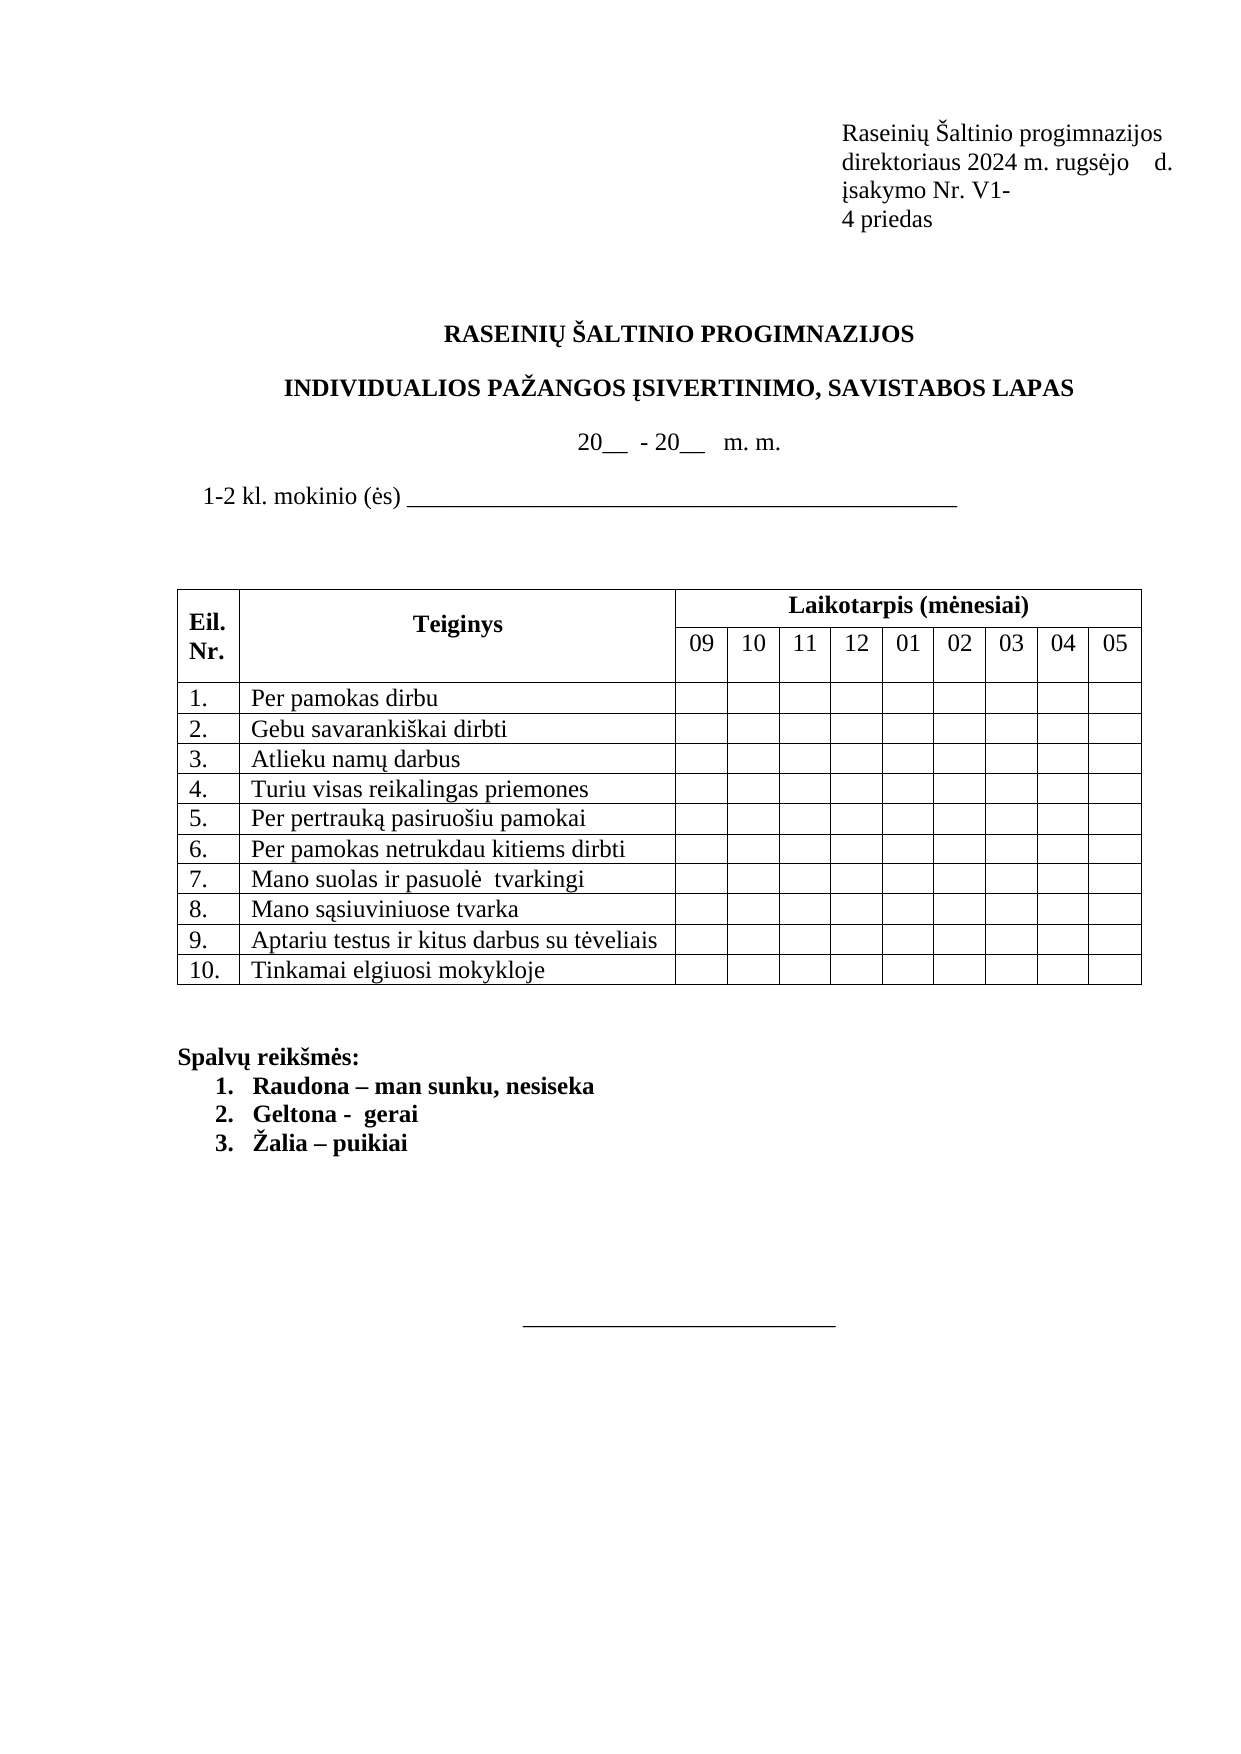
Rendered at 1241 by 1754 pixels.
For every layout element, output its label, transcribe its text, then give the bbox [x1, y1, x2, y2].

table_cell [676, 835, 727, 863]
table_cell [986, 774, 1037, 802]
table_cell [1089, 683, 1141, 713]
table_cell [728, 804, 779, 833]
table_cell [780, 864, 830, 893]
table_cell [934, 864, 985, 893]
table_cell [883, 804, 933, 833]
table_cell [986, 835, 1037, 863]
table_cell [883, 744, 933, 773]
table_cell [728, 714, 779, 743]
table_cell [780, 894, 830, 924]
table_cell 9. [178, 925, 239, 954]
table_cell 05 [1089, 628, 1141, 682]
list Žalia – puikiai [215, 1128, 1181, 1157]
text INDIVIDUALIOS PAŽANGOS ĮSIVERTINIMO, SAVISTABOS LAPAS [177, 373, 1181, 402]
table_cell [1089, 864, 1141, 893]
table_header Teiginys [240, 590, 675, 682]
table_cell [934, 714, 985, 743]
table_cell [934, 955, 985, 983]
table_cell [1038, 714, 1088, 743]
table_cell [728, 925, 779, 954]
table_cell [728, 864, 779, 893]
table_cell 3. [178, 744, 239, 773]
table_cell [728, 774, 779, 802]
table_cell [831, 714, 882, 743]
table_cell 7. [178, 864, 239, 893]
table_cell [728, 894, 779, 924]
table_cell [831, 864, 882, 893]
table_cell [676, 894, 727, 924]
table_cell 09 [676, 628, 727, 682]
table_cell 12 [831, 628, 882, 682]
table_cell [986, 804, 1037, 833]
table_cell [934, 774, 985, 802]
table_cell [780, 925, 830, 954]
table_cell [883, 864, 933, 893]
table_cell Per pamokas netrukdau kitiems dirbti [240, 835, 675, 863]
table_cell [780, 683, 830, 713]
table_cell [883, 683, 933, 713]
text _________________________ [177, 1301, 1181, 1329]
table_cell [1089, 774, 1141, 802]
table_cell 10 [728, 628, 779, 682]
table_cell Mano sąsiuviniuose tvarka [240, 894, 675, 924]
table_cell [780, 835, 830, 863]
table_cell [1038, 864, 1088, 893]
table_cell [1089, 894, 1141, 924]
table_cell [676, 714, 727, 743]
table_cell [780, 955, 830, 983]
table_cell Per pamokas dirbu [240, 683, 675, 713]
text 4 priedas [177, 204, 1181, 233]
table_cell [934, 835, 985, 863]
table_cell [676, 864, 727, 893]
table_cell [676, 955, 727, 983]
table_cell [883, 894, 933, 924]
table_cell [1038, 804, 1088, 833]
table_cell [831, 894, 882, 924]
table_cell [1038, 744, 1088, 773]
text RASEINIŲ ŠALTINIO PROGIMNAZIJOS [177, 319, 1181, 348]
table_cell 4. [178, 774, 239, 802]
table_cell 10. [178, 955, 239, 983]
list Raudona – man sunku, nesiseka [215, 1071, 1181, 1099]
table_cell [934, 804, 985, 833]
text įsakymo Nr. V1- [177, 176, 1181, 204]
table_header Laikotarpis (mėnesiai) [676, 590, 1141, 627]
table_cell [1089, 744, 1141, 773]
table_cell [728, 744, 779, 773]
table_cell 1. [178, 683, 239, 713]
table_cell 5. [178, 804, 239, 833]
table_cell [1089, 714, 1141, 743]
table_cell [728, 955, 779, 983]
table_cell [883, 955, 933, 983]
table_cell [676, 804, 727, 833]
table_cell [676, 744, 727, 773]
table_cell Mano suolas ir pasuolė tvarkingi [240, 864, 675, 893]
table_cell [934, 894, 985, 924]
table_cell [934, 744, 985, 773]
table_cell [986, 714, 1037, 743]
table_cell [934, 683, 985, 713]
table_cell [986, 744, 1037, 773]
table_cell [883, 835, 933, 863]
table_cell [986, 864, 1037, 893]
table_cell 11 [780, 628, 830, 682]
table_cell Per pertrauką pasiruošiu pamokai [240, 804, 675, 833]
text Raseinių Šaltinio progimnazijos [177, 118, 1181, 147]
table_cell [831, 955, 882, 983]
table_cell [780, 804, 830, 833]
table_cell [986, 955, 1037, 983]
table_cell [986, 925, 1037, 954]
table_cell [934, 925, 985, 954]
table_cell Tinkamai elgiuosi mokykloje [240, 955, 675, 983]
table_cell 03 [986, 628, 1037, 682]
table_cell [728, 683, 779, 713]
text direktoriaus 2024 m. rugsėjo d. [177, 147, 1181, 176]
table_cell [831, 925, 882, 954]
table_cell [986, 683, 1037, 713]
table_cell 02 [934, 628, 985, 682]
table_cell [1038, 925, 1088, 954]
table_cell [676, 774, 727, 802]
table_cell [1089, 955, 1141, 983]
table_cell [1089, 804, 1141, 833]
table_cell [1038, 894, 1088, 924]
table_cell [986, 894, 1037, 924]
table_cell [883, 714, 933, 743]
table_cell [831, 683, 882, 713]
table_cell [1038, 835, 1088, 863]
table_cell Aptariu testus ir kitus darbus su tėveliais [240, 925, 675, 954]
table_cell 6. [178, 835, 239, 863]
table_cell [831, 835, 882, 863]
table_cell Gebu savarankiškai dirbti [240, 714, 675, 743]
text Spalvų reikšmės: [177, 1042, 1181, 1071]
table_cell [728, 835, 779, 863]
table_cell [676, 925, 727, 954]
table_cell 8. [178, 894, 239, 924]
table_cell [883, 774, 933, 802]
text 20__ - 20__ m. m. [177, 427, 1181, 456]
text 1-2 kl. mokinio (ės) ____________________________________________ [177, 481, 1181, 510]
table_cell [780, 744, 830, 773]
table_cell 04 [1038, 628, 1088, 682]
table_cell Turiu visas reikalingas priemones [240, 774, 675, 802]
table_cell 2. [178, 714, 239, 743]
table_cell [1038, 955, 1088, 983]
table_cell [1089, 835, 1141, 863]
table_cell [831, 804, 882, 833]
table_cell [1089, 925, 1141, 954]
table_cell 01 [883, 628, 933, 682]
table_cell [676, 683, 727, 713]
table_cell [1038, 774, 1088, 802]
table_header Eil. Nr. [178, 590, 239, 682]
table_cell [831, 774, 882, 802]
table_cell [780, 714, 830, 743]
table_cell [1038, 683, 1088, 713]
table_cell [780, 774, 830, 802]
table_cell [831, 744, 882, 773]
list Geltona - gerai [215, 1099, 1181, 1128]
table_cell Atlieku namų darbus [240, 744, 675, 773]
table_cell [883, 925, 933, 954]
